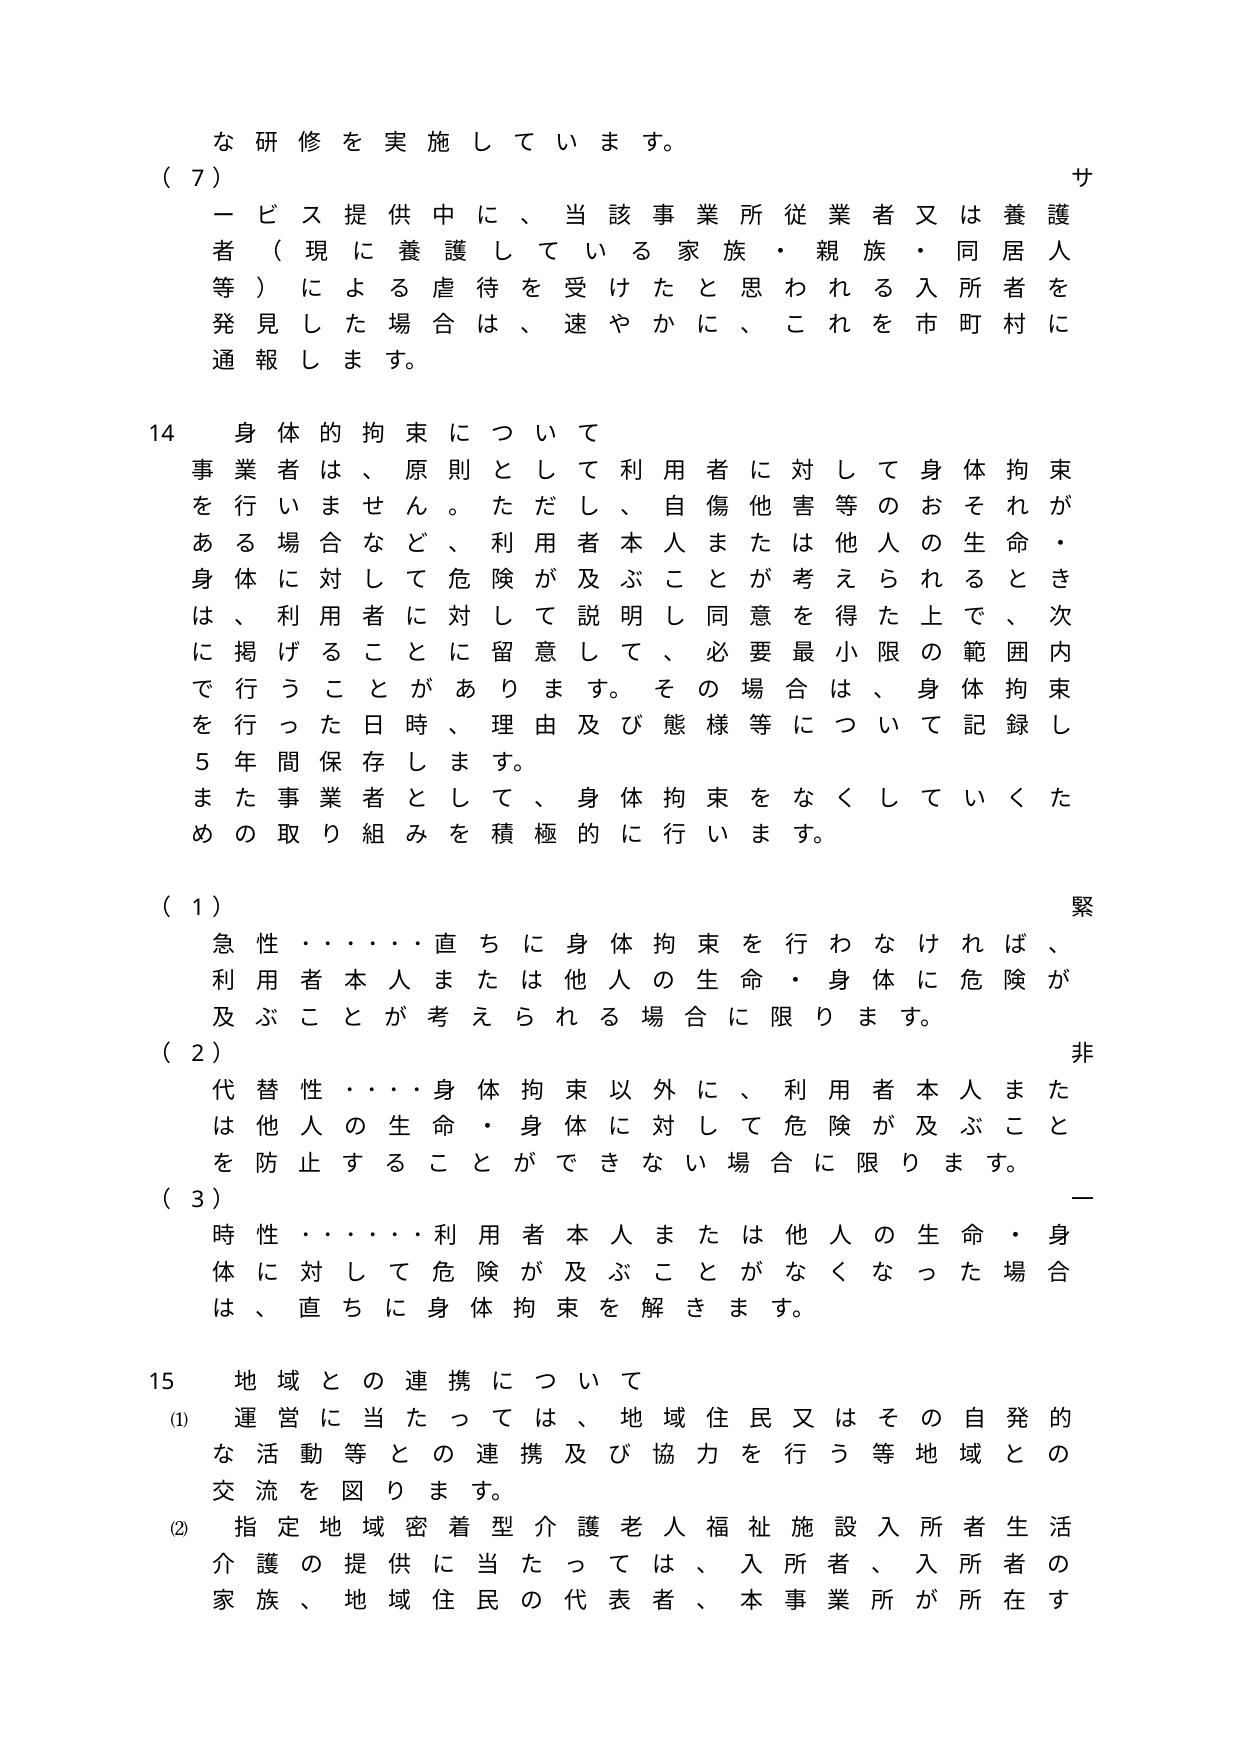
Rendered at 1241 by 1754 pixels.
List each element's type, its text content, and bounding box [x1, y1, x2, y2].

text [169, 1507, 1092, 1617]
text 15 地域との連携について [148, 1362, 1092, 1398]
list 一時性･･････利用者本人または他人の生命・身体に対して危険が及ぶことがなくなった場合は、直ちに身体拘束を解きます。 [148, 1179, 1092, 1325]
text 事業者は、原則として利用者に対して身体拘束を行いません。ただし、自傷他害等のおそれがある場合など、利用者本人または他人の生命・身体に対して危険が及ぶことが考えられるときは、利用者に対して説明し同意を得た上で、次に掲げることに留意して、必要最小限の範囲内で行うことがあります。その場合は、身体拘束を行った日時、理由及び態様等について記録し５年間保存します。 [191, 450, 1092, 778]
text 14 身体的拘束について [148, 414, 1092, 450]
list 緊急性･･････直ちに身体拘束を行わなければ、利用者本人または他人の生命・身体に危険が及ぶことが考えられる場合に限ります。 [148, 888, 1092, 1033]
list 非代替性････身体拘束以外に、利用者本人または他人の生命・身体に対して危険が及ぶことを防止することができない場合に限ります。 [148, 1033, 1092, 1179]
list サービス提供中に、当該事業所従業者又は養護者（現に養護している家族・親族・同居人等）による虐待を受けたと思われる入所者を発見した場合は、速やかに、これを市町村に通報します。 [148, 158, 1092, 377]
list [148, 122, 1092, 158]
text また事業者として、身体拘束をなくしていくための取り組みを積極的に行います。 [191, 778, 1092, 851]
text ⑴ 運営に当たっては、地域住民又はその自発的な活動等との連携及び協力を行う等地域との交流を図ります。 [169, 1398, 1092, 1507]
